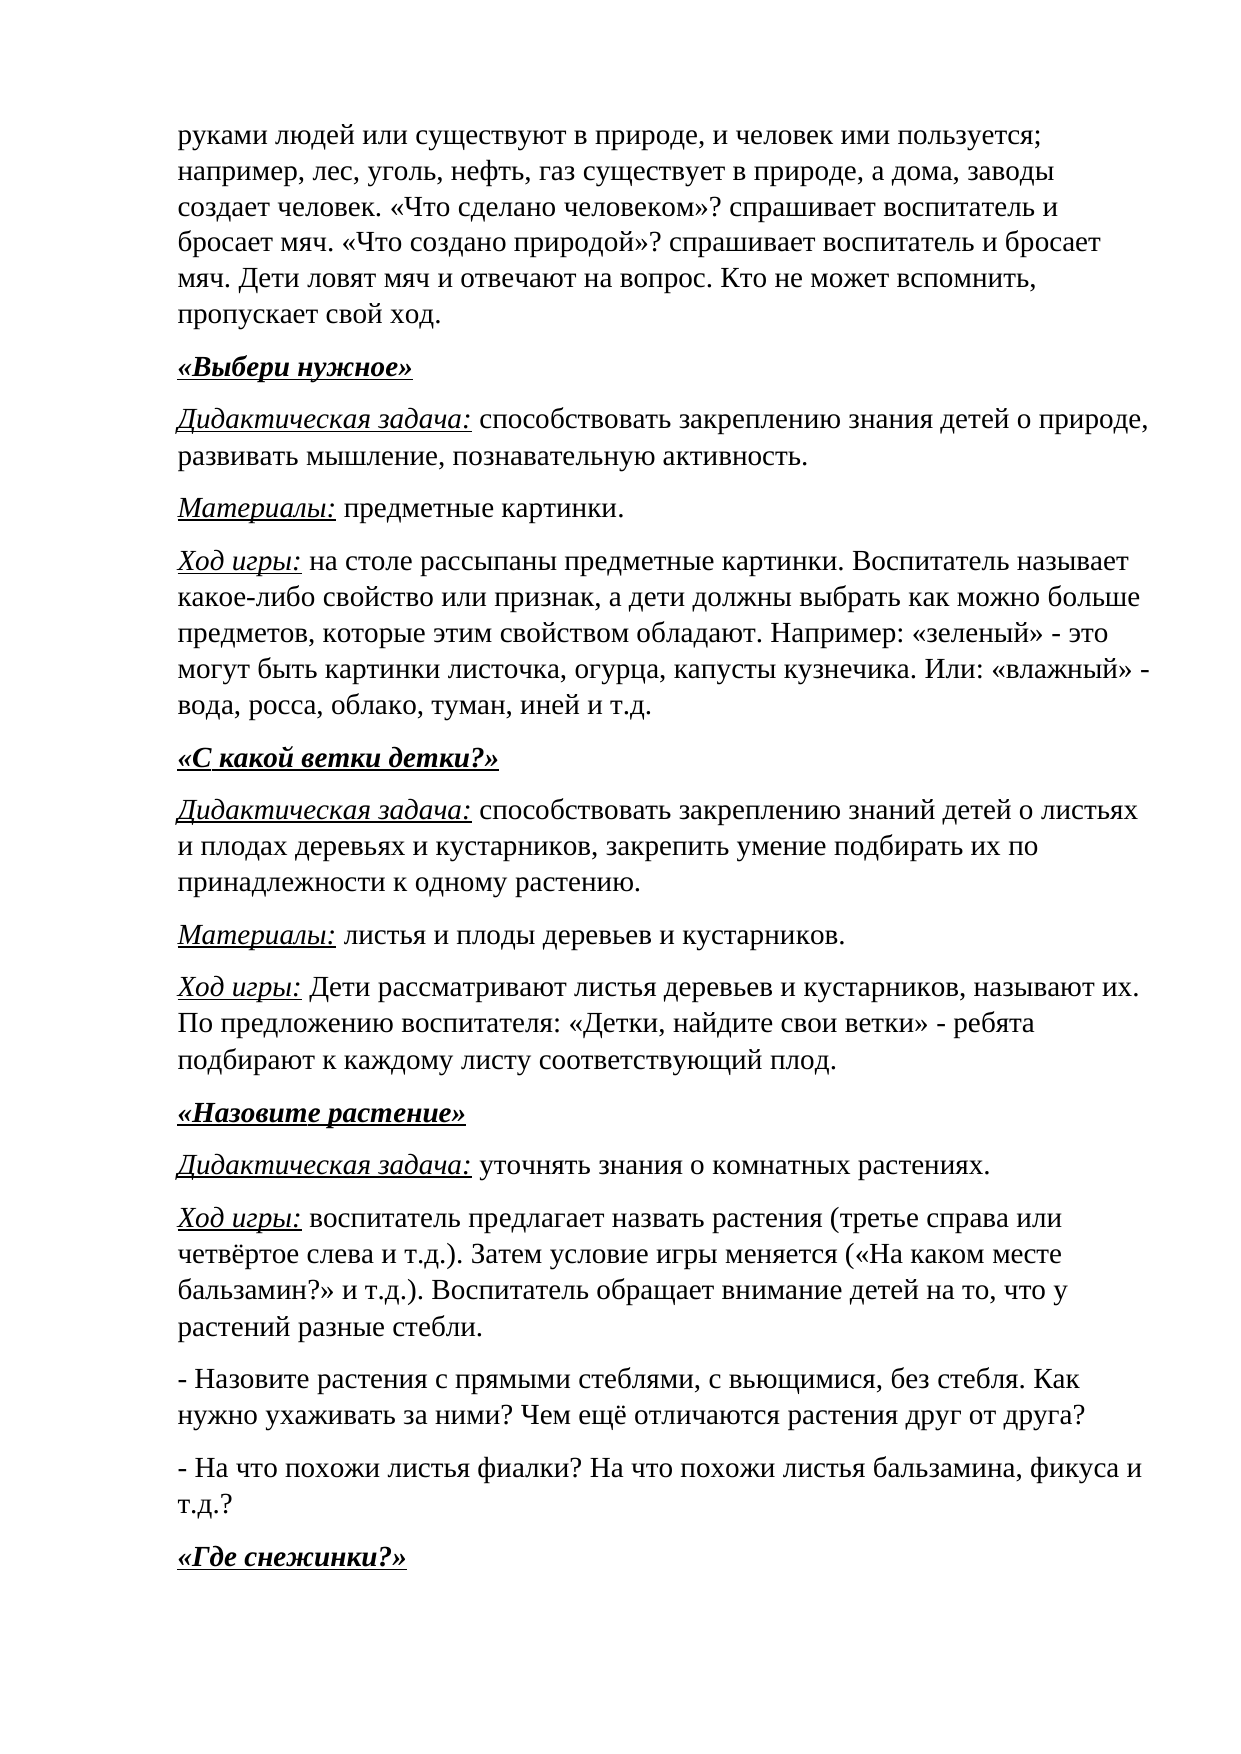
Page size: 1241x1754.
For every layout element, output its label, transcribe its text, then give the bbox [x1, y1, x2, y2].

text «С какой ветки детки?» [177, 740, 1154, 773]
text - На что похожи листья фиалки? На что похожи листья бальзамина, фикуса и т.д.? [177, 1450, 1149, 1520]
text Ход игры: Дети рассматривают листья деревьев и кустарников, называют их. По предложению воспитателя: «Детки, найдите свои ветки» - ребята подбирают к каждому листу соответствующий плод. [177, 969, 1146, 1075]
text «Где снежинки?» [177, 1539, 1154, 1573]
text Дидактическая задача: способствовать закреплению знаний детей о листьях и плодах деревьях и кустарников, закрепить умение подбирать их по принадлежности к одному растению. [177, 792, 1145, 897]
text Материалы: предметные картинки. [177, 490, 1154, 524]
text Материалы: листья и плоды деревьев и кустарников. [177, 917, 1154, 950]
text «Назовите растение» [177, 1095, 1154, 1129]
text - Назовите растения с прямыми стеблями, с вьющимися, без стебля. Как нужно ухаживать за ними? Чем ещё отличаются растения друг от друга? [177, 1361, 1092, 1431]
text Ход игры: воспитатель предлагает назвать растения (третье справа или четвёртое слева и т.д.). Затем условие игры меняется («На каком месте бальзамин?» и т.д.). Воспитатель обращает внимание детей на то, что у растений разные стебли. [177, 1200, 1074, 1342]
text «Выбери нужное» [177, 349, 1154, 383]
text Дидактическая задача: уточнять знания о комнатных растениях. [177, 1147, 1154, 1181]
text Ход игры: на столе рассыпаны предметные картинки. Воспитатель называет какое-либо свойство или признак, а дети должны выбрать как можно больше предметов, которые этим свойством обладают. Например: «зеленый» - это могут быть картинки листочка, огурца, капусты кузнечика. Или: «влажный» -вода, росса, облако, туман, иней и т.д. [177, 543, 1156, 720]
text Дидактическая задача: способствовать закреплению знания детей о природе, развивать мышление, познавательную активность. [177, 402, 1156, 471]
text руками людей или существуют в природе, и человек ими пользуется; например, лес, уголь, нефть, газ существует в природе, а дома, заводы создает человек. «Что сделано человеком»? спрашивает воспитатель и бросает мяч. «Что создано природой»? спрашивает воспитатель и бросает мяч. Дети ловят мяч и отвечают на вопрос. Кто не может вспомнить, пропускает свой ход. [177, 117, 1108, 330]
